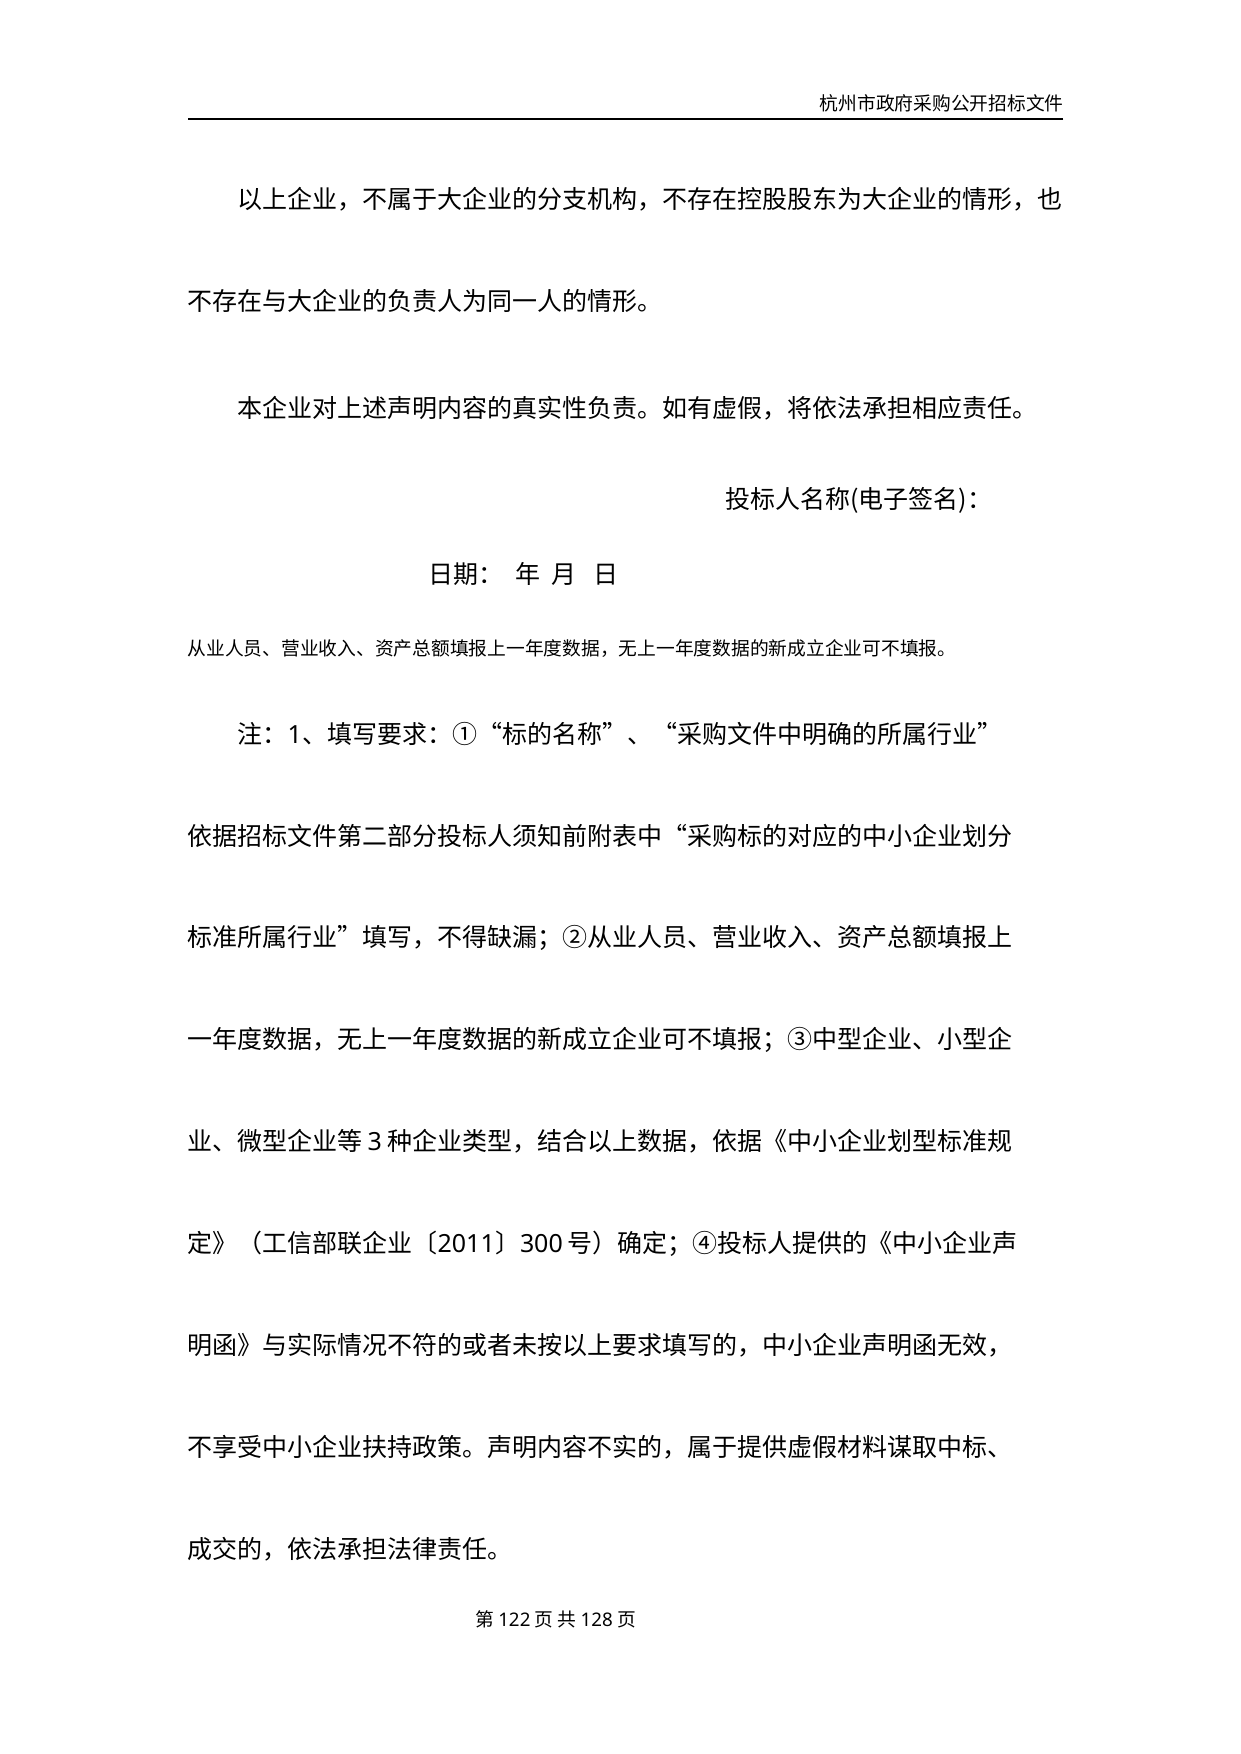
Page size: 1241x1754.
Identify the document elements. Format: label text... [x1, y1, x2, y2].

text 投标人名称(电子签名)： [187, 479, 1063, 516]
text 日期： 年 月 日 [187, 555, 1063, 591]
text 从业人员、营业收入、资产总额填报上一年度数据，无上一年度数据的新成立企业可不填报。 [187, 630, 1063, 664]
text 以上企业，不属于大企业的分支机构，不存在控股股东为大企业的情形，也不存在与大企业的负责人为同一人的情形。 [187, 164, 1063, 334]
text 注：1、填写要求：①“标的名称”、“采购文件中明确的所属行业”依据招标文件第二部分投标人须知前附表中“采购标的对应的中小企业划分标准所属行业”填写，不得缺漏；②从业人员、营业收入、资产总额填报上一年度数据，无上一年度数据的新成立企业可不填报；③中型企业、小型企业、微型企业等3种企业类型，结合以上数据，依据《中小企业划型标准规定》（工信部联企业〔2011〕300号）确定；④投标人提供的《中小企业声明函》与实际情况不符的或者未按以上要求填写的，中小企业声明函无效，不享受中小企业扶持政策。声明内容不实的，属于提供虚假材料谋取中标、成交的，依法承担法律责任。 [187, 698, 1019, 1581]
text 本企业对上述声明内容的真实性负责。如有虚假，将依法承担相应责任。 [187, 373, 1063, 441]
